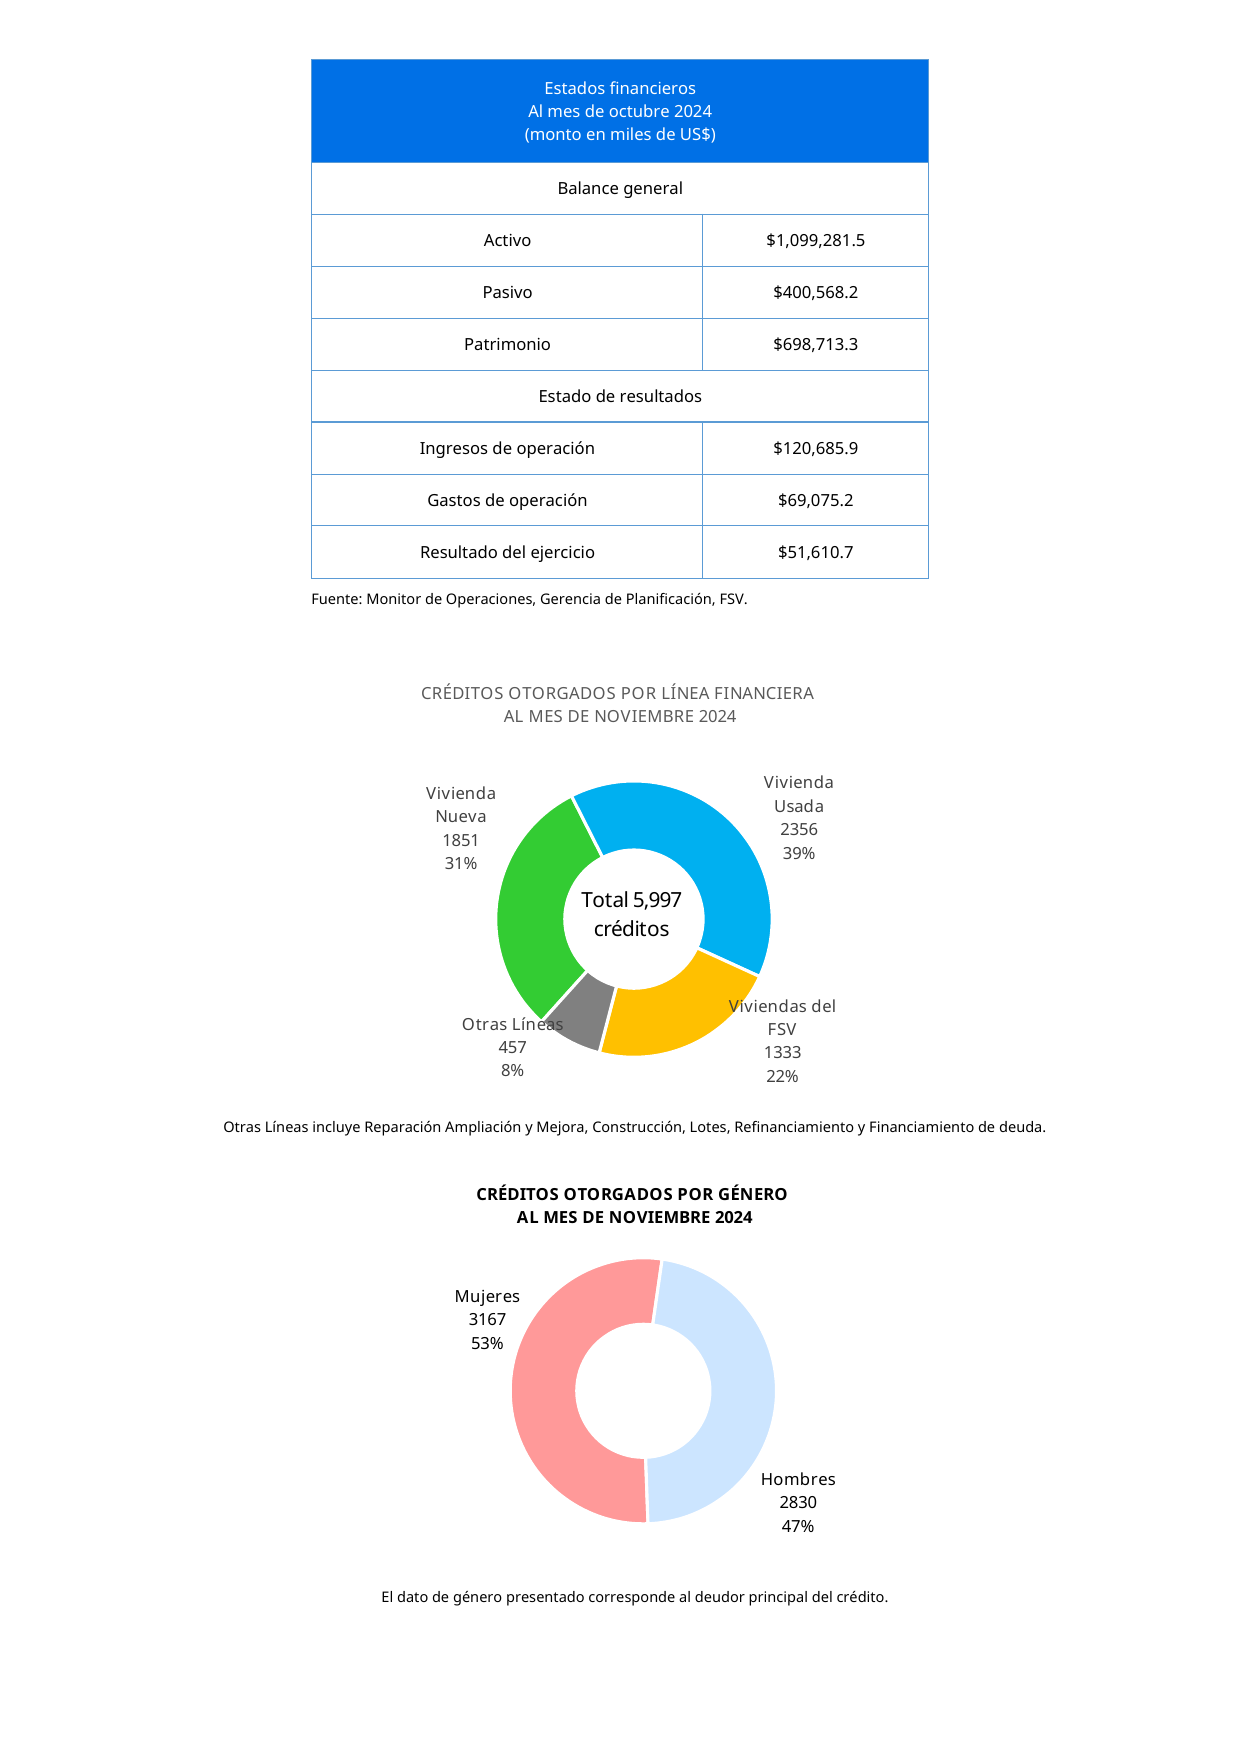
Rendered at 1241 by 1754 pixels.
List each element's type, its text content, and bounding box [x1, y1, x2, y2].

table_cell Pasivo [312, 267, 702, 317]
table_cell Activo [312, 215, 702, 266]
text El dato de género presentado corresponde al deudor principal del crédito. [104, 1587, 1165, 1607]
table_cell $69,075.2 [703, 475, 928, 525]
table_cell $120,685.9 [703, 423, 928, 473]
table_cell Ingresos de operación [312, 423, 702, 473]
table_cell Balance general [312, 163, 928, 213]
text Fuente: Monitor de Operaciones, Gerencia de Planificación, FSV. [311, 589, 1165, 609]
table_cell $400,568.2 [703, 267, 928, 317]
table_cell Estado de resultados [312, 371, 928, 421]
table_cell $698,713.3 [703, 319, 928, 369]
table_cell $1,099,281.5 [703, 215, 928, 266]
table_cell Patrimonio [312, 319, 702, 369]
table_header Estados financieros Al mes de octubre 2024 (monto en miles de US$) [312, 60, 928, 162]
table_cell Resultado del ejercicio [312, 526, 702, 577]
text Otras Líneas incluye Reparación Ampliación y Mejora, Construcción, Lotes, Refinanciamiento y Financiamiento de deuda. [104, 1116, 1165, 1136]
table_cell Gastos de operación [312, 475, 702, 525]
table_cell $51,610.7 [703, 526, 928, 577]
